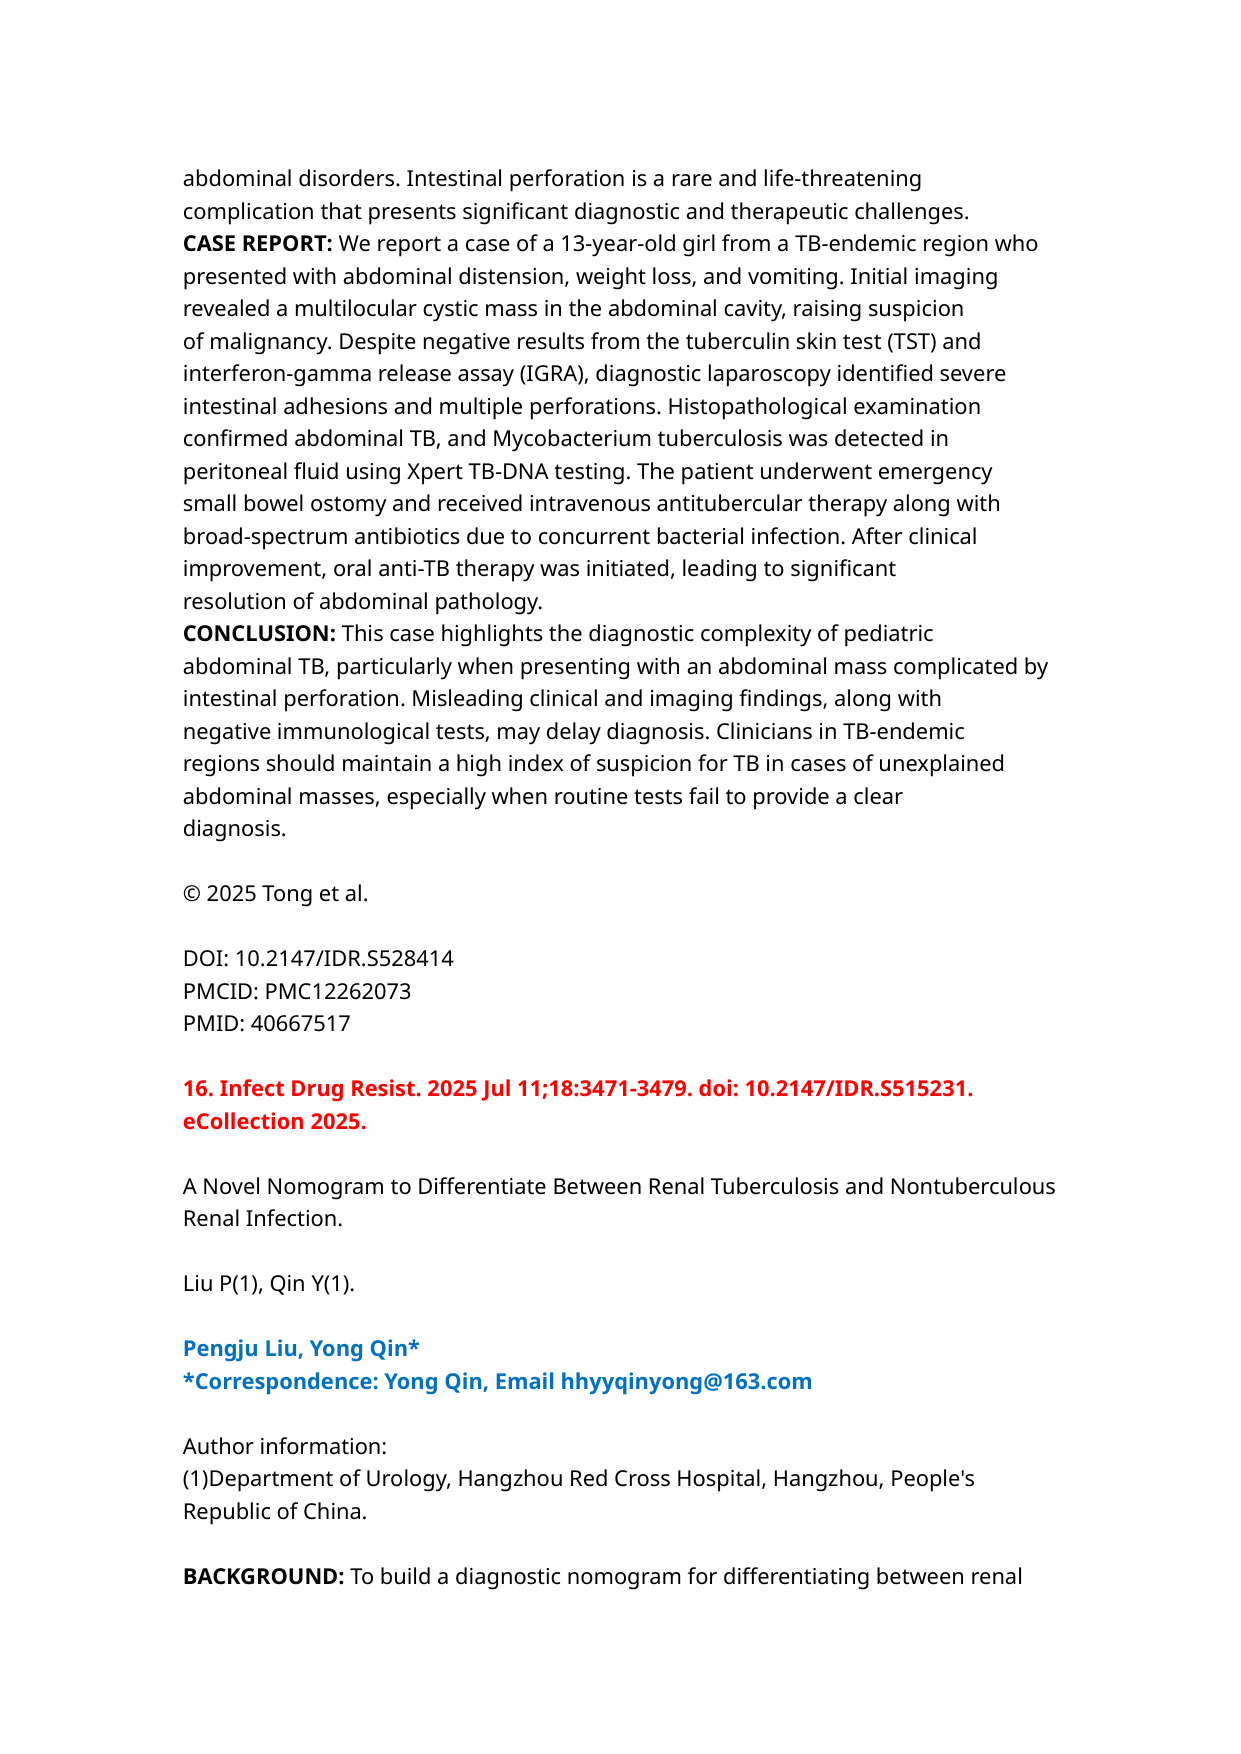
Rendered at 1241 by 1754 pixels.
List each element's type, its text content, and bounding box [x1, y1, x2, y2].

text intestinal perforation. Misleading clinical and imaging findings, along with [183, 682, 1058, 714]
text BACKGROUND: To build a diagnostic nomogram for differentiating between renal [183, 1559, 1058, 1592]
text abdominal masses, especially when routine tests fail to provide a clear [183, 779, 1058, 812]
text abdominal TB, particularly when presenting with an abdominal mass complicated by [183, 649, 1058, 682]
text PMCID: PMC12262073 [183, 974, 1058, 1007]
text presented with abdominal distension, weight loss, and vomiting. Initial imaging [183, 259, 1058, 292]
text Republic of China. [183, 1494, 1058, 1527]
text complication that presents significant diagnostic and therapeutic challenges. [183, 194, 1058, 227]
text DOI: 10.2147/IDR.S528414 [183, 942, 1058, 974]
text broad-spectrum antibiotics due to concurrent bacterial infection. After clinical [183, 519, 1058, 552]
text (1)Department of Urology, Hangzhou Red Cross Hospital, Hangzhou, People's [183, 1462, 1058, 1494]
text A Novel Nomogram to Differentiate Between Renal Tuberculosis and Nontuberculous [183, 1169, 1058, 1202]
text revealed a multilocular cystic mass in the abdominal cavity, raising suspicion [183, 292, 1058, 324]
text small bowel ostomy and received intravenous antitubercular therapy along with [183, 487, 1058, 519]
text regions should maintain a high index of suspicion for TB in cases of unexplained [183, 747, 1058, 779]
text CASE REPORT: We report a case of a 13-year-old girl from a TB-endemic region who [183, 227, 1058, 259]
text 16. Infect Drug Resist. 2025 Jul 11;18:3471-3479. doi: 10.2147/IDR.S515231. [183, 1072, 1058, 1104]
text Author information: [183, 1429, 1058, 1462]
text confirmed abdominal TB, and Mycobacterium tuberculosis was detected in [183, 422, 1058, 454]
text CONCLUSION: This case highlights the diagnostic complexity of pediatric [183, 617, 1058, 649]
text *Correspondence: Yong Qin, Email hhyyqinyong@163.com [183, 1364, 1058, 1397]
text interferon-gamma release assay (IGRA), diagnostic laparoscopy identified severe [183, 357, 1058, 389]
text PMID: 40667517 [183, 1007, 1058, 1039]
text negative immunological tests, may delay diagnosis. Clinicians in TB-endemic [183, 714, 1058, 747]
text abdominal disorders. Intestinal perforation is a rare and life-threatening [183, 162, 1058, 194]
text Liu P(1), Qin Y(1). [183, 1267, 1058, 1299]
text Renal Infection. [183, 1202, 1058, 1234]
text Pengju Liu, Yong Qin* [183, 1332, 1058, 1364]
text of malignancy. Despite negative results from the tuberculin skin test (TST) and [183, 324, 1058, 357]
text improvement, oral anti-TB therapy was initiated, leading to significant [183, 552, 1058, 584]
text resolution of abdominal pathology. [183, 584, 1058, 617]
text eCollection 2025. [183, 1104, 1058, 1137]
text diagnosis. [183, 812, 1058, 844]
text intestinal adhesions and multiple perforations. Histopathological examination [183, 389, 1058, 422]
text © 2025 Tong et al. [183, 877, 1058, 909]
text peritoneal fluid using Xpert TB-DNA testing. The patient underwent emergency [183, 454, 1058, 487]
